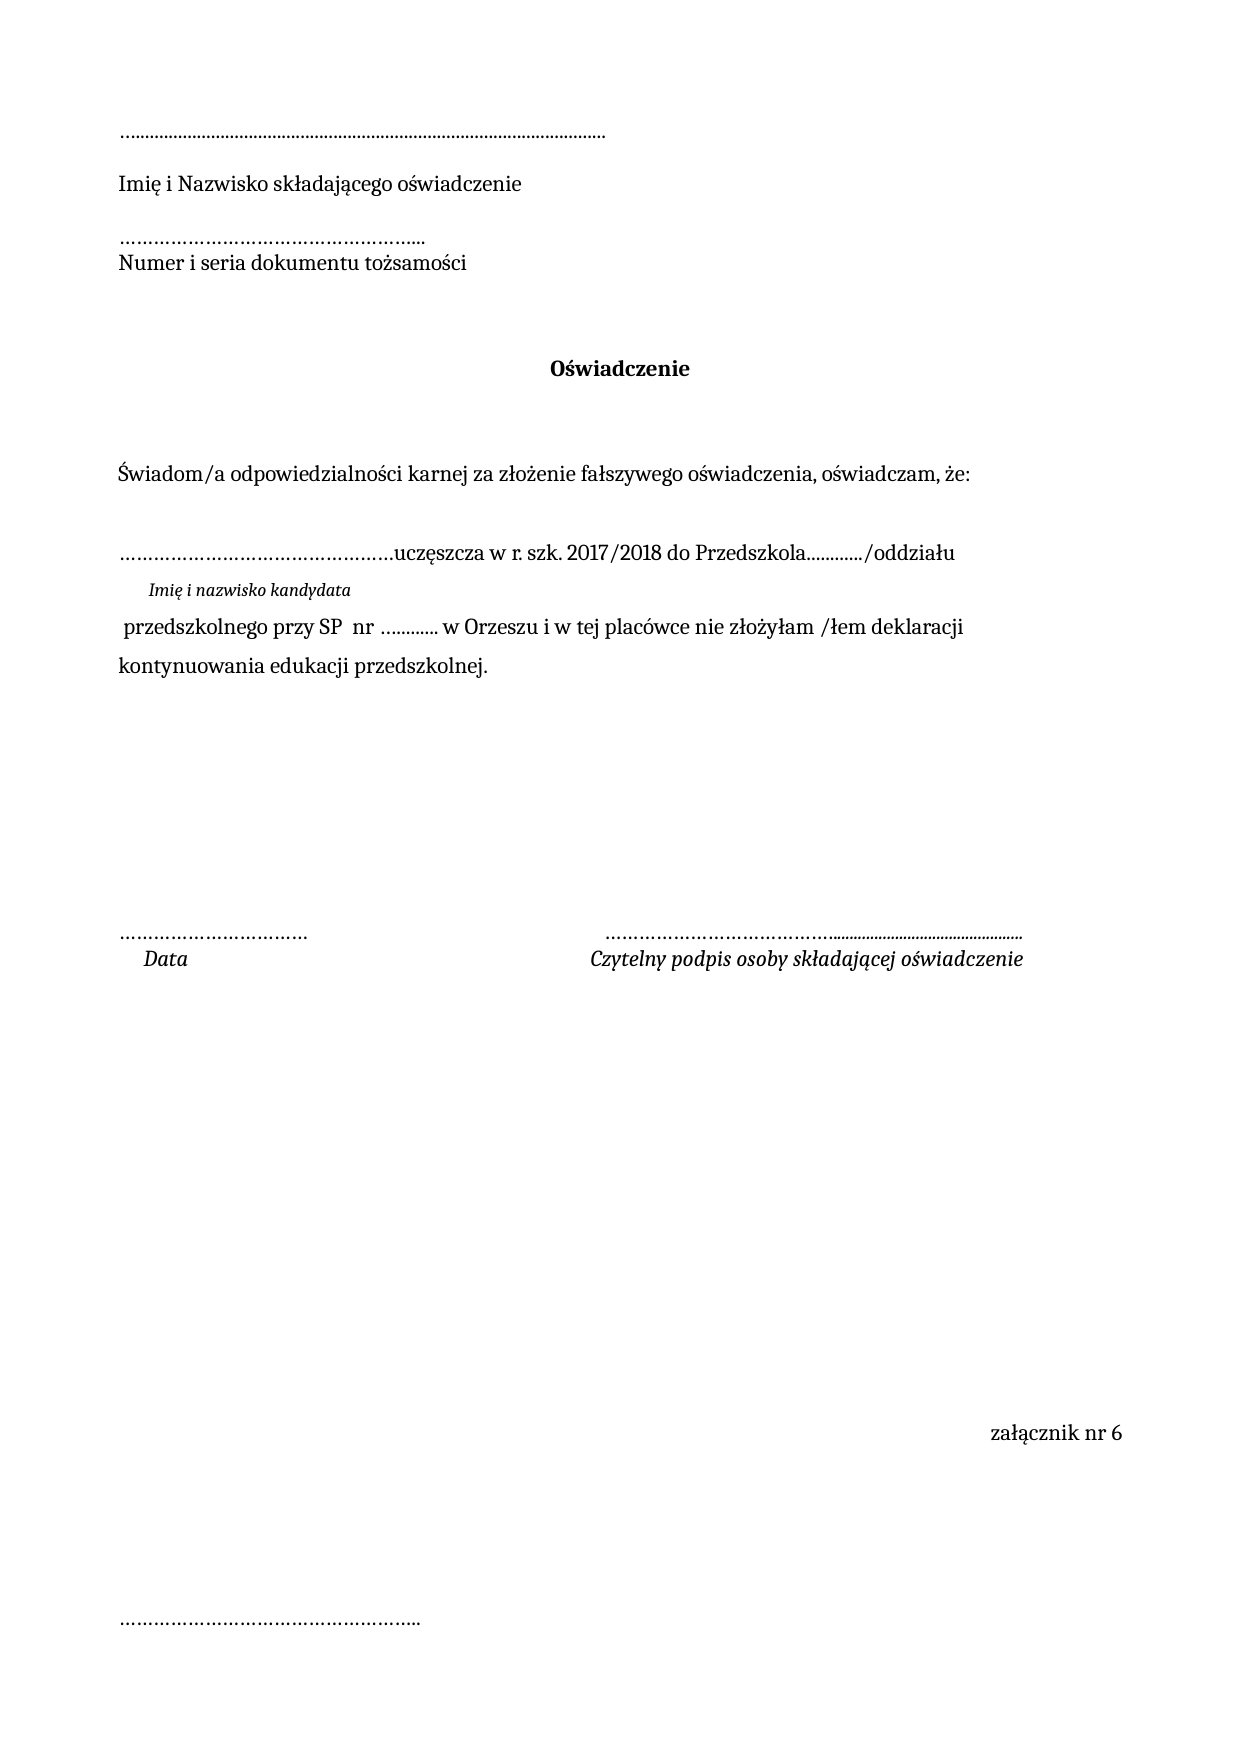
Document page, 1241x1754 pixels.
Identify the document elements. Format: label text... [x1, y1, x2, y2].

text przedszkolnego przy SP nr …......... w Orzeszu i w tej placówce nie złożyłam /łem deklaracji [118, 614, 1122, 640]
text Numer i seria dokumentu tożsamości [118, 250, 1122, 276]
text …………………………………………uczęszcza w r. szk. 2017/2018 do Przedszkola............/oddziału [118, 540, 1122, 566]
text ……………………………………………... [118, 223, 1122, 250]
text ….................................................................................................... [118, 118, 1122, 144]
text …………………………… …………………………………............................................... [118, 919, 1122, 945]
text Data Czytelny podpis osoby składającej oświadczenie [118, 945, 1122, 972]
text Imię i Nazwisko składającego oświadczenie [118, 171, 1122, 197]
text kontynuowania edukacji przedszkolnej. [118, 653, 1122, 680]
text załącznik nr 6 [118, 1420, 1122, 1446]
text …………………………………………….. [118, 1604, 1122, 1631]
text Świadom/a odpowiedzialności karnej za złożenie fałszywego oświadczenia, oświadczam, że: [118, 461, 1122, 487]
text Imię i nazwisko kandydata [118, 579, 1122, 601]
text Oświadczenie [118, 355, 1122, 382]
